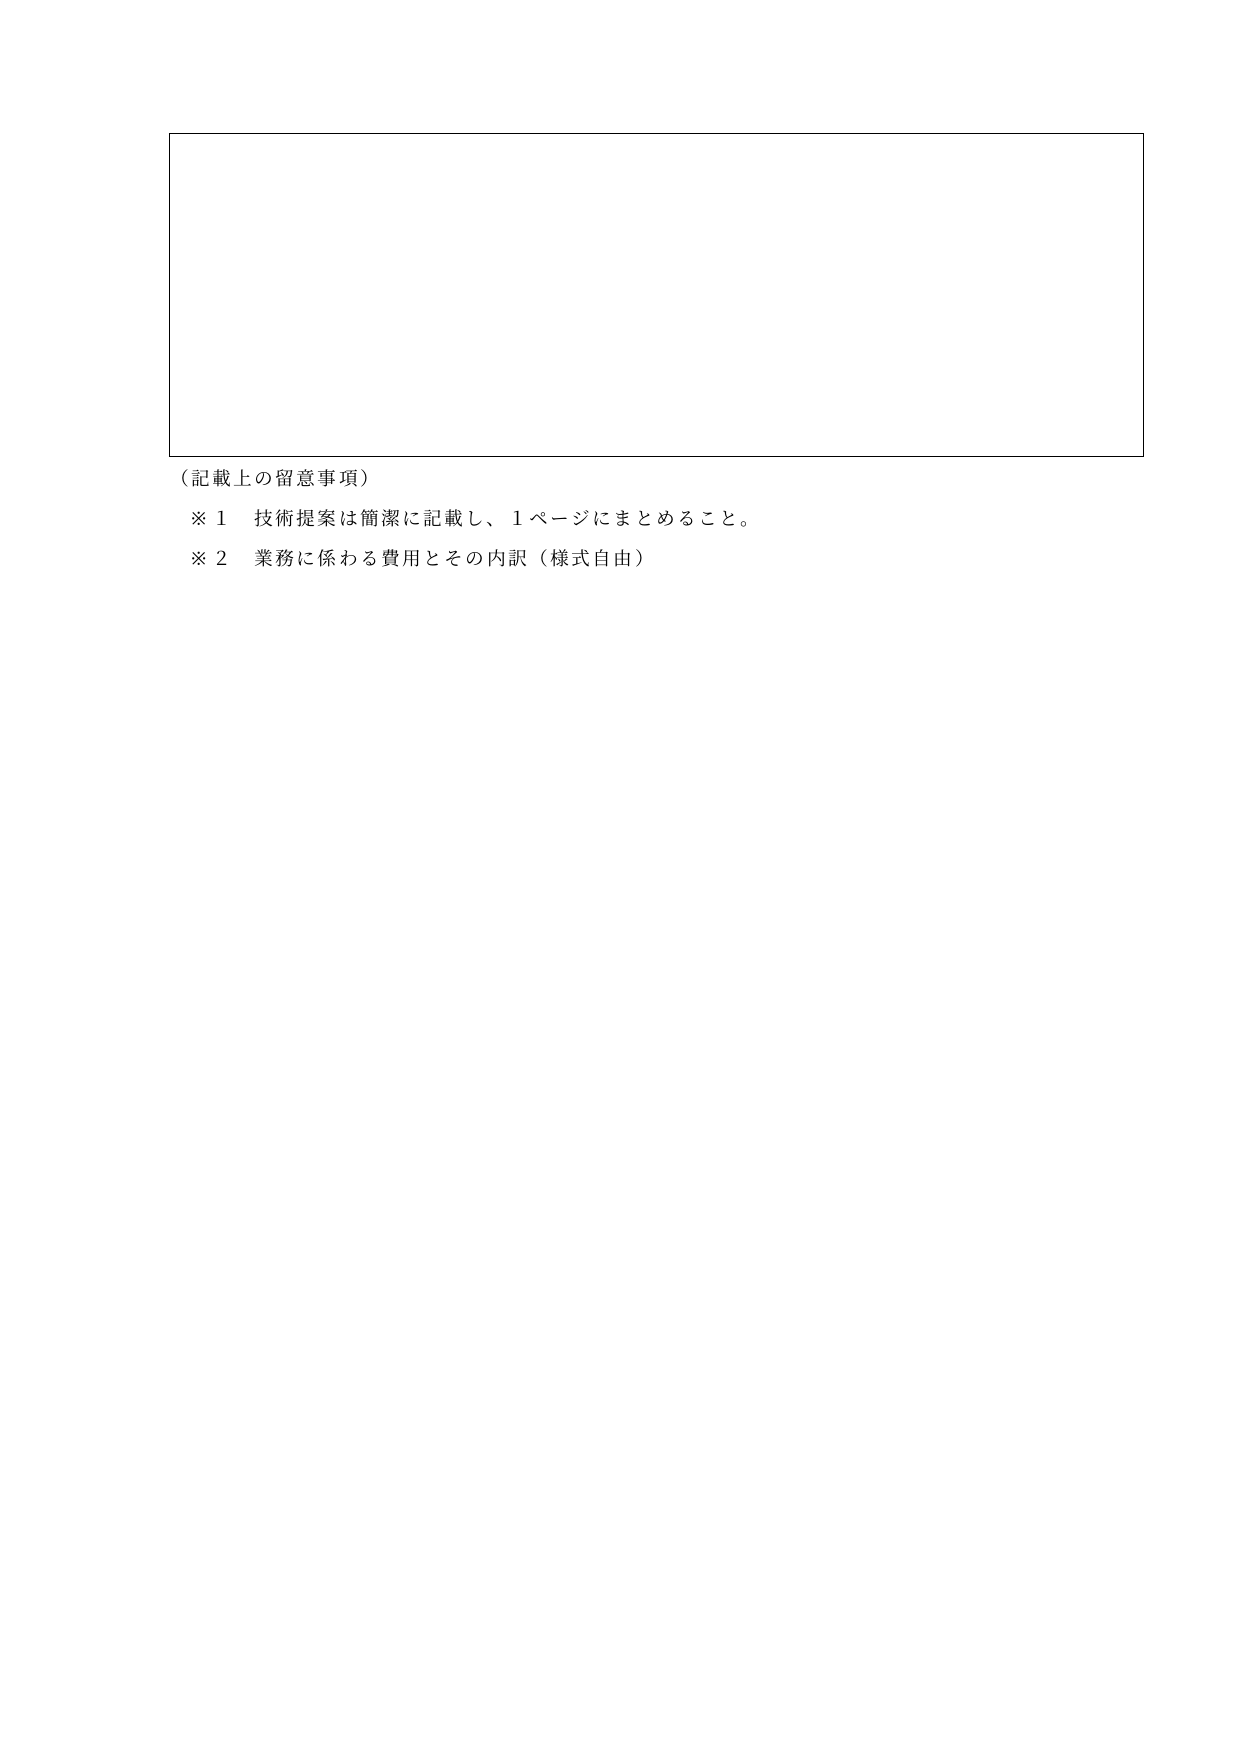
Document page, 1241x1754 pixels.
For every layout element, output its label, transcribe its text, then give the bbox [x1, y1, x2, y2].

text ※２ 業務に係わる費用とその内訳（様式自由） [148, 537, 1121, 577]
text ※１ 技術提案は簡潔に記載し、１ページにまとめること。 [148, 497, 1121, 537]
table_header [170, 134, 1143, 456]
text （記載上の留意事項） [148, 457, 1121, 497]
